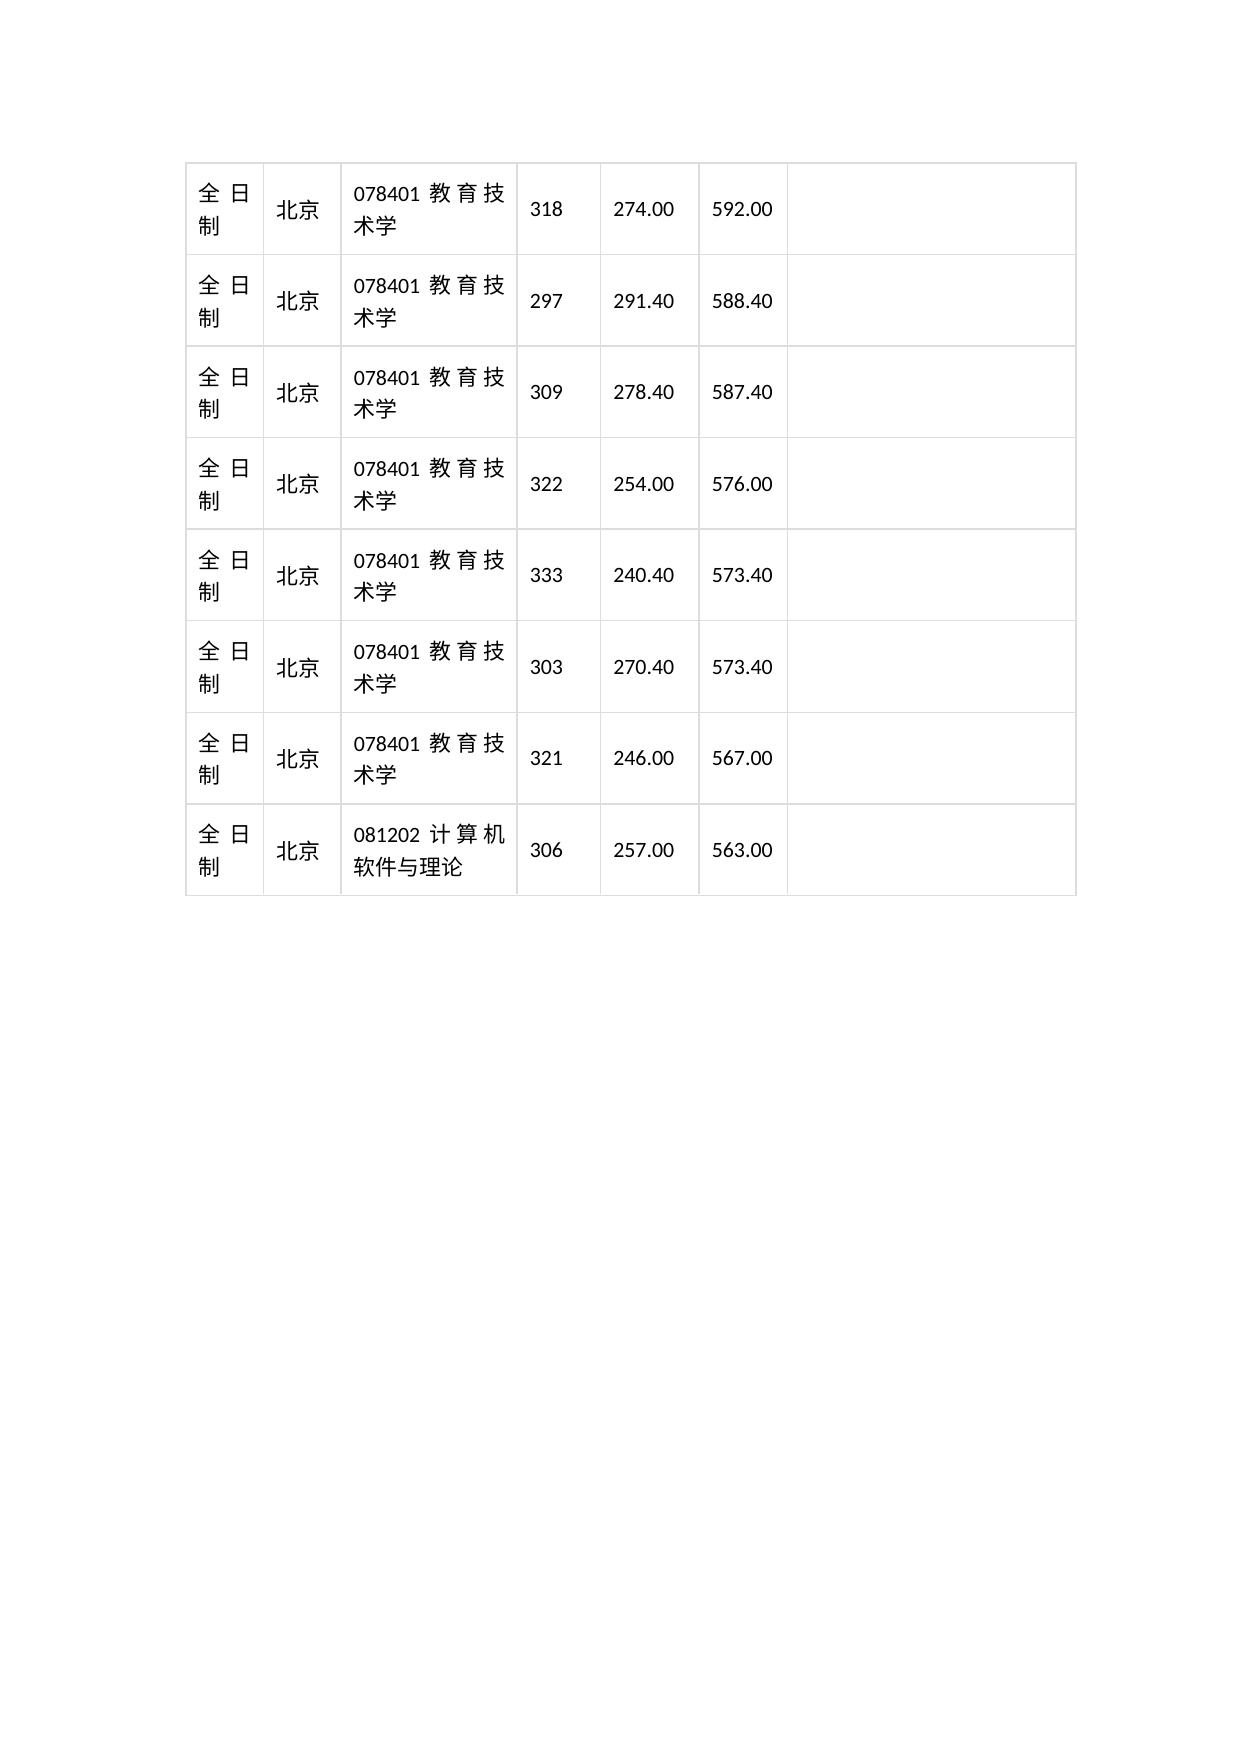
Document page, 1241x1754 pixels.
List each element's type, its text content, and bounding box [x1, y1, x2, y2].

table_cell 全日制 [187, 347, 263, 437]
table_cell 576.00 [700, 438, 787, 528]
table_cell 078401教育技术学 [342, 255, 516, 345]
table_cell 257.00 [601, 805, 698, 894]
table_cell 246.00 [601, 713, 698, 803]
table_cell 587.40 [700, 347, 787, 437]
table_cell 北京 [264, 347, 340, 437]
table_cell 078401教育技术学 [342, 530, 516, 620]
table_cell 274.00 [601, 164, 698, 253]
table_cell 全日制 [187, 530, 263, 620]
table_cell 297 [518, 255, 600, 345]
table_cell 563.00 [700, 805, 787, 894]
table_cell 081202计算机软件与理论 [342, 805, 516, 894]
table_cell 309 [518, 347, 600, 437]
table_cell 333 [518, 530, 600, 620]
table_cell 北京 [264, 621, 340, 711]
table_cell [788, 164, 1075, 253]
table_cell 北京 [264, 713, 340, 803]
table_cell 567.00 [700, 713, 787, 803]
table_cell 全日制 [187, 713, 263, 803]
table_cell 078401教育技术学 [342, 164, 516, 253]
table_cell [788, 347, 1075, 437]
table_cell 322 [518, 438, 600, 528]
table_cell 全日制 [187, 438, 263, 528]
table_cell 北京 [264, 438, 340, 528]
table_cell [788, 255, 1075, 345]
table_cell [788, 621, 1075, 711]
table_cell [788, 438, 1075, 528]
table_cell 240.40 [601, 530, 698, 620]
table_cell 270.40 [601, 621, 698, 711]
table_cell 北京 [264, 805, 340, 894]
table_cell 278.40 [601, 347, 698, 437]
table_cell 078401教育技术学 [342, 713, 516, 803]
table_cell [788, 530, 1075, 620]
table_cell [788, 713, 1075, 803]
table_cell 291.40 [601, 255, 698, 345]
table_cell 318 [518, 164, 600, 253]
table_cell 078401教育技术学 [342, 621, 516, 711]
table_cell 254.00 [601, 438, 698, 528]
table_cell 573.40 [700, 621, 787, 711]
table_cell 北京 [264, 530, 340, 620]
table_cell 北京 [264, 255, 340, 345]
table_cell 588.40 [700, 255, 787, 345]
table_cell 303 [518, 621, 600, 711]
table_cell 078401教育技术学 [342, 438, 516, 528]
table_cell 321 [518, 713, 600, 803]
table_cell 078401教育技术学 [342, 347, 516, 437]
table_cell 573.40 [700, 530, 787, 620]
table_cell 全日制 [187, 164, 263, 253]
table_cell 北京 [264, 164, 340, 253]
table_cell 306 [518, 805, 600, 894]
table_cell [788, 805, 1075, 894]
table_cell 全日制 [187, 805, 263, 894]
table_cell 592.00 [700, 164, 787, 253]
table_cell 全日制 [187, 255, 263, 345]
table_cell 全日制 [187, 621, 263, 711]
